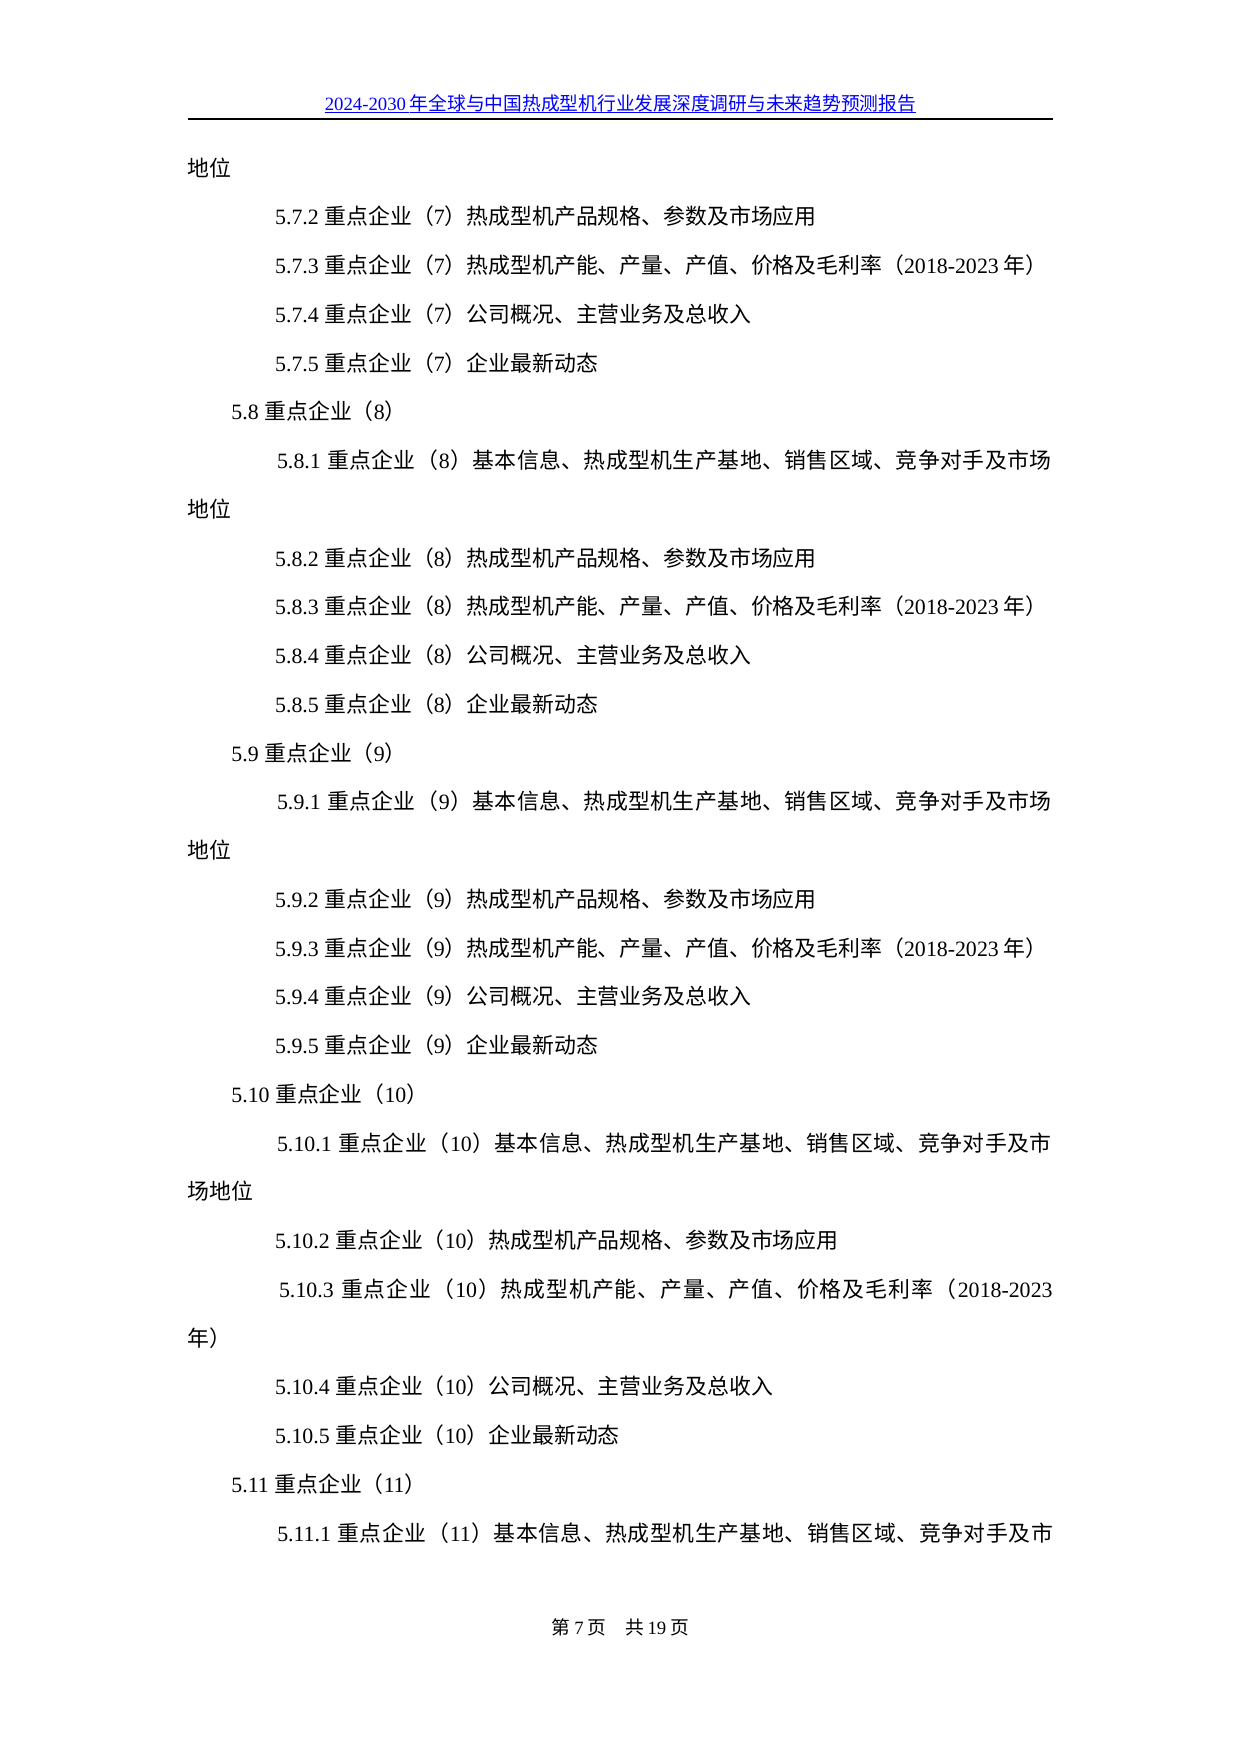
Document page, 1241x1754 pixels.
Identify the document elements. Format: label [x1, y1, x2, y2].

text [187, 150, 1053, 1548]
